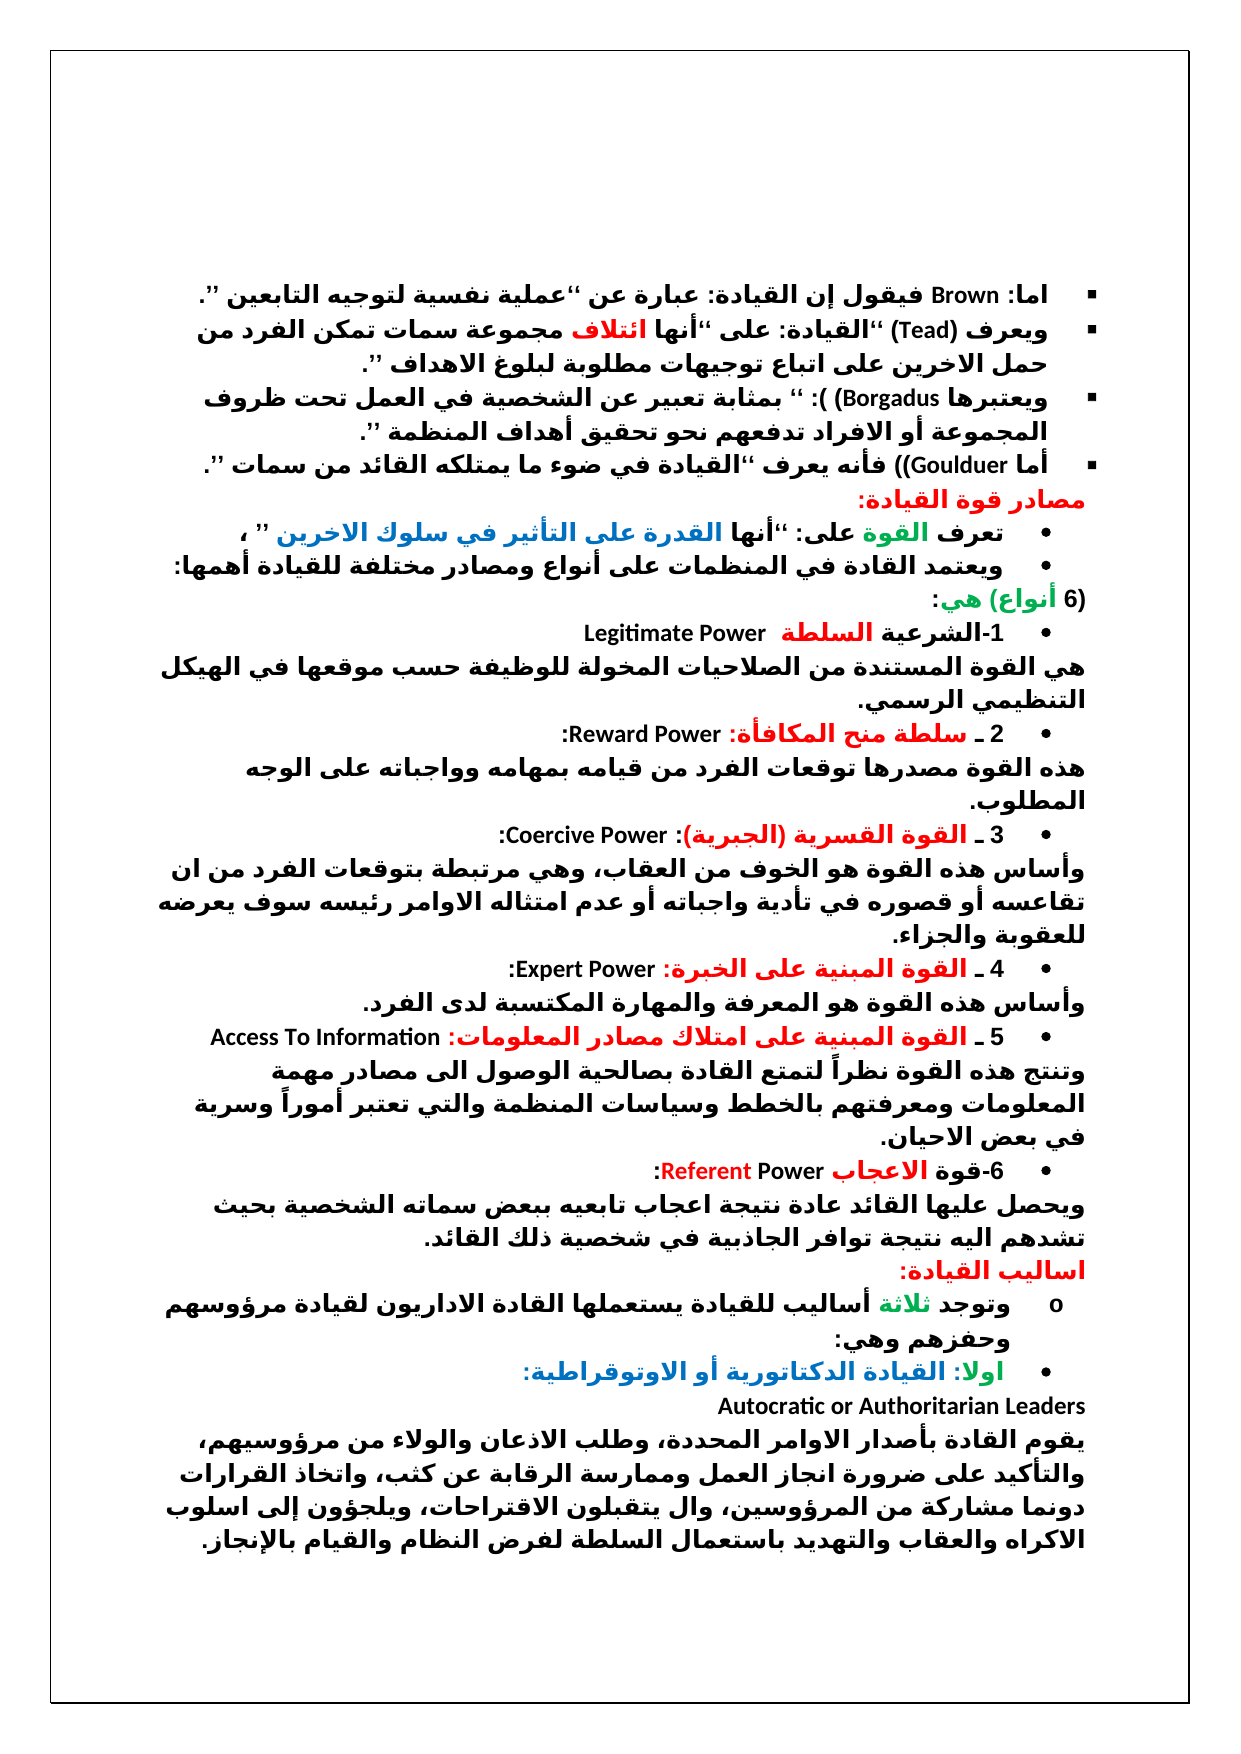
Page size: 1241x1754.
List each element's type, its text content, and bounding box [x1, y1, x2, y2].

text (6 أنواع) هي: [153, 584, 1086, 613]
text المعلومات ومعرفتهم بالخطط وسياسات المنظمة والتي تعتبر أموراً وسرية في بعض الاحيان. [153, 1089, 1086, 1151]
text مصادر قوة القيادة: [153, 484, 1086, 513]
list 4 ـ القوة المبنية على الخبرة: Expert Power: [153, 953, 1042, 983]
list أما Goulduer)) فأنه يعرف ‘‘القيادة في ضوء ما يمتلكه القائد من سمات ’’. [153, 449, 1086, 480]
list تعرف القوة على: ‘‘أنها القدرة على التأثير في سلوك الاخرين ’’ ، [153, 518, 1042, 546]
list ويعرف (Tead) ‘‘القيادة: على ‘‘أنها ائتلاف مجموعة سمات تمكن الفرد من حمل الاخرين على اتباع توجيهات مطلوبة لبلوغ الاهداف ’’. [153, 314, 1086, 377]
text يقوم القادة بأصدار الاوامر المحددة، وطلب الاذعان والولاء من مرؤوسيهم، والتأكيد على ضرورة انجاز العمل وممارسة الرقابة عن كثب، واتخاذ القرارات دونما مشاركة من المرؤوسين، وال يتقبلون الاقتراحات، ويلجؤون إلى اسلوب الاكراه والعقاب والتهديد باستعمال السلطة لفرض النظام والقيام بالإنجاز. [153, 1426, 1086, 1553]
list ويعتمد القادة في المنظمات على أنواع ومصادر مختلفة للقيادة أهمها: [153, 551, 1042, 579]
text اساليب القيادة: [153, 1256, 1086, 1285]
list 5 ـ القوة المبنية على امتلاك مصادر المعلومات: Access To Information [153, 1021, 1042, 1052]
list 3 ـ القوة القسرية (الجبرية): Coercive Power: [153, 819, 1042, 849]
text هذه القوة مصدرها توقعات الفرد من قيامه بمهامه وواجباته على الوجه المطلوب. [153, 753, 1086, 815]
list اما: Brown فيقول إن القيادة: عبارة عن ‘‘عملية نفسية لتوجيه التابعين ’’. [153, 279, 1086, 309]
list وتوجد ثلاثة أساليب للقيادة يستعملها القادة الاداريون لقيادة مرؤوسهم وحفزهم وهي: [153, 1289, 1048, 1353]
list 2 ـ سلطة منح المكافأة: Reward Power: [153, 718, 1042, 748]
list ويعتبرها Borgadus) ): ‘‘ بمثابة تعبير عن الشخصية في العمل تحت ظروف المجموعة أو الافراد تدفعهم نحو تحقيق أهداف المنظمة ’’. [153, 382, 1086, 445]
list 1-الشرعية السلطة Legitimate Power [153, 617, 1042, 647]
text وتنتج هذه القوة نظراً لتمتع القادة بصالحية الوصول الى مصادر مهمة [153, 1056, 1086, 1085]
text Autocratic or Authoritarian Leaders [153, 1391, 1086, 1421]
text هي القوة المستندة من الصلاحيات المخولة للوظيفة حسب موقعها في الهيكل التنظيمي الرسمي. [153, 652, 1086, 714]
text وأساس هذه القوة هو الخوف من العقاب، وهي مرتبطة بتوقعات الفرد من ان تقاعسه أو قصوره في تأدية واجباته أو عدم امتثاله الاوامر رئيسه سوف يعرضه للعقوبة والجزاء. [153, 854, 1086, 949]
list 6-قوة الاعجاب Referent Power: [153, 1155, 1042, 1186]
text وأساس هذه القوة هو المعرفة والمهارة المكتسبة لدى الفرد. [153, 988, 1086, 1017]
text ويحصل عليها القائد عادة نتيجة اعجاب تابعيه ببعض سماته الشخصية بحيث تشدهم اليه نتيجة توافر الجاذبية في شخصية ذلك القائد. [153, 1190, 1086, 1252]
list اولا: القيادة الدكتاتورية أو الاوتوقراطية: [153, 1357, 1042, 1386]
